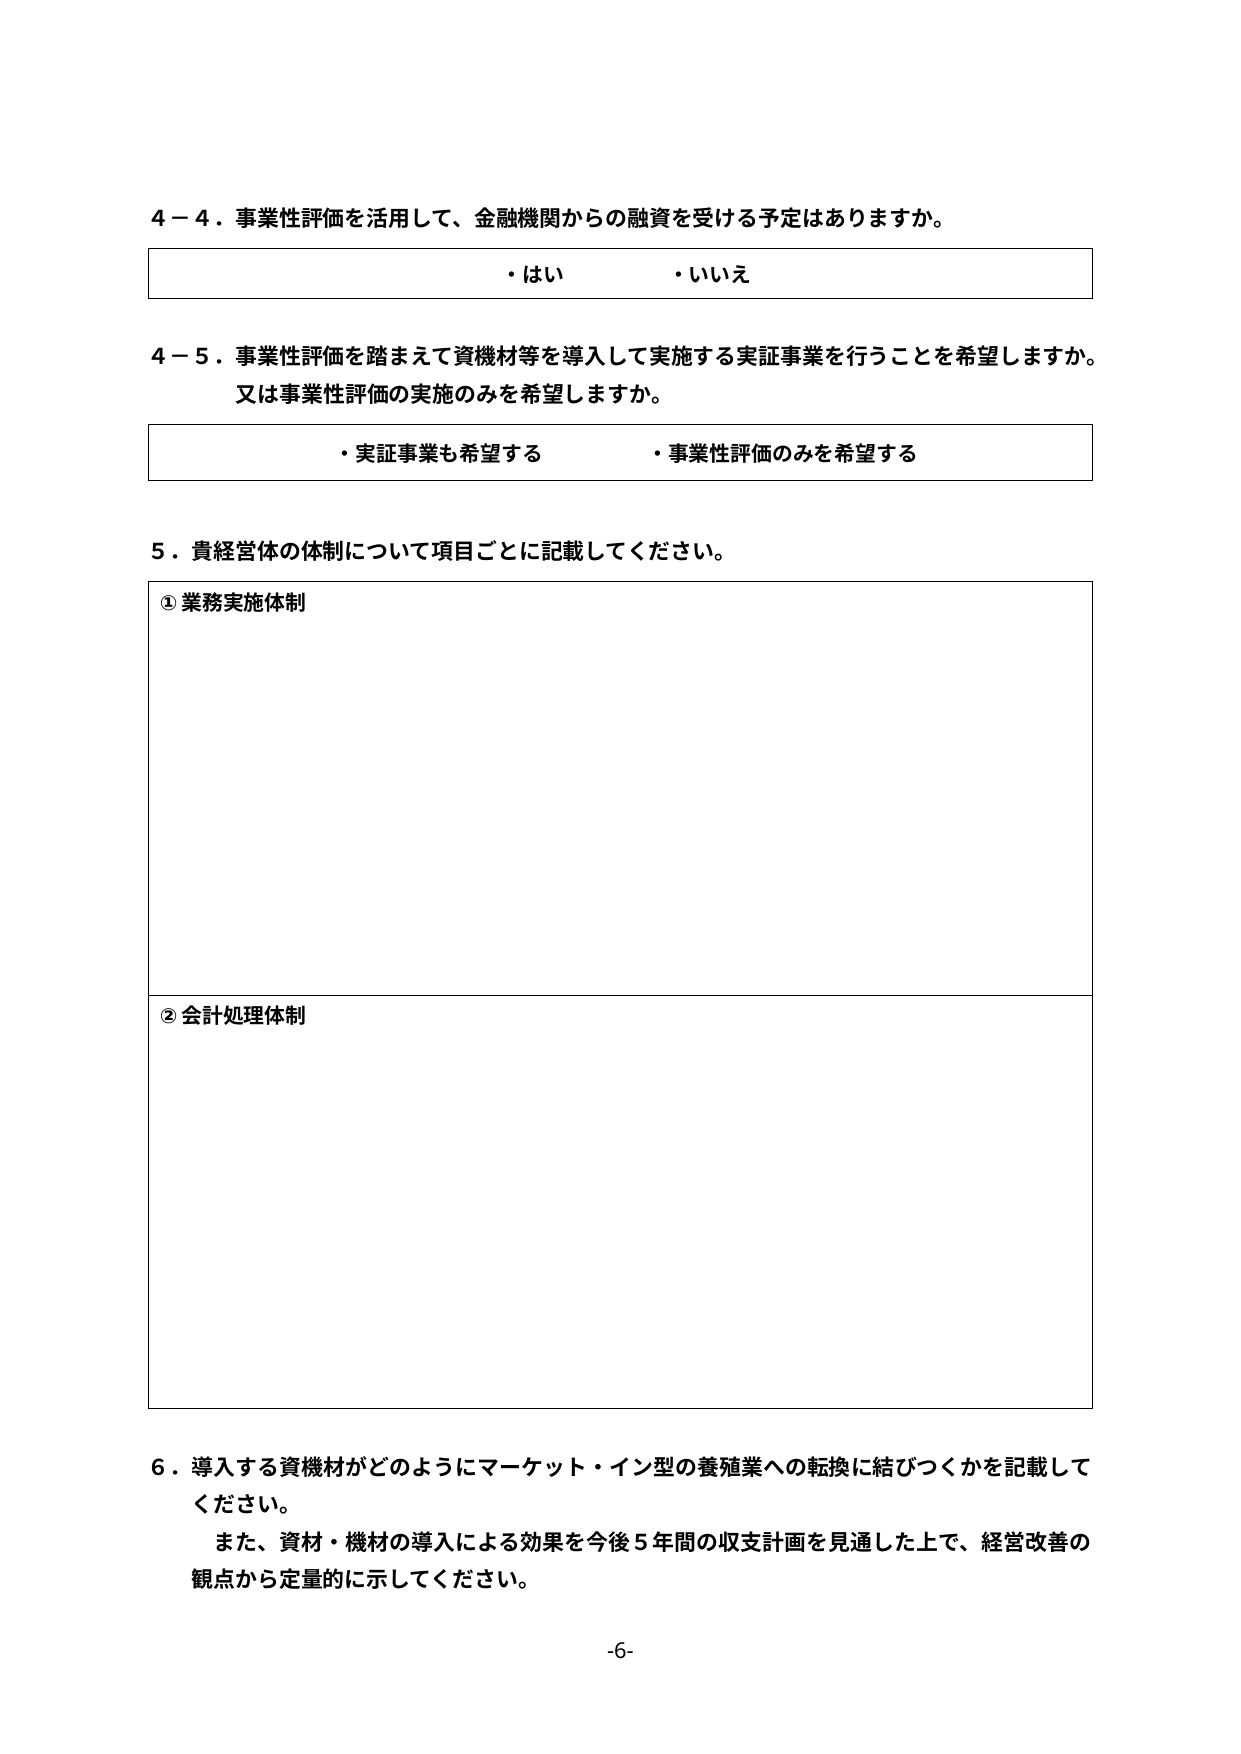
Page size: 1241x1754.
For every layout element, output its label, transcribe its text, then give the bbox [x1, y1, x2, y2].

table_header ・はい ・いいえ [149, 249, 1092, 298]
table_header ・実証事業も希望する ・事業性評価のみを希望する [149, 425, 1092, 480]
text ４－５．事業性評価を踏まえて資機材等を導入して実施する実証事業を行うことを希望しますか。 [148, 336, 1196, 374]
text ４－４．事業性評価を活用して、金融機関からの融資を受ける予定はありますか。 [148, 198, 1078, 235]
table_cell ②会計処理体制 [149, 996, 1092, 1408]
text ５．貴経営体の体制について項目ごとに記載してください。 [148, 531, 1093, 569]
text ６．導入する資機材がどのようにマーケット・イン型の養殖業への転換に結びつくかを記載してください。 [148, 1447, 1092, 1522]
text また、資材・機材の導入による効果を今後５年間の収支計画を見通した上で、経営改善の観点から定量的に示してください。 [191, 1522, 1092, 1597]
table_header ①業務実施体制 [149, 582, 1092, 995]
text 又は事業性評価の実施のみを希望しますか。 [148, 374, 1196, 411]
